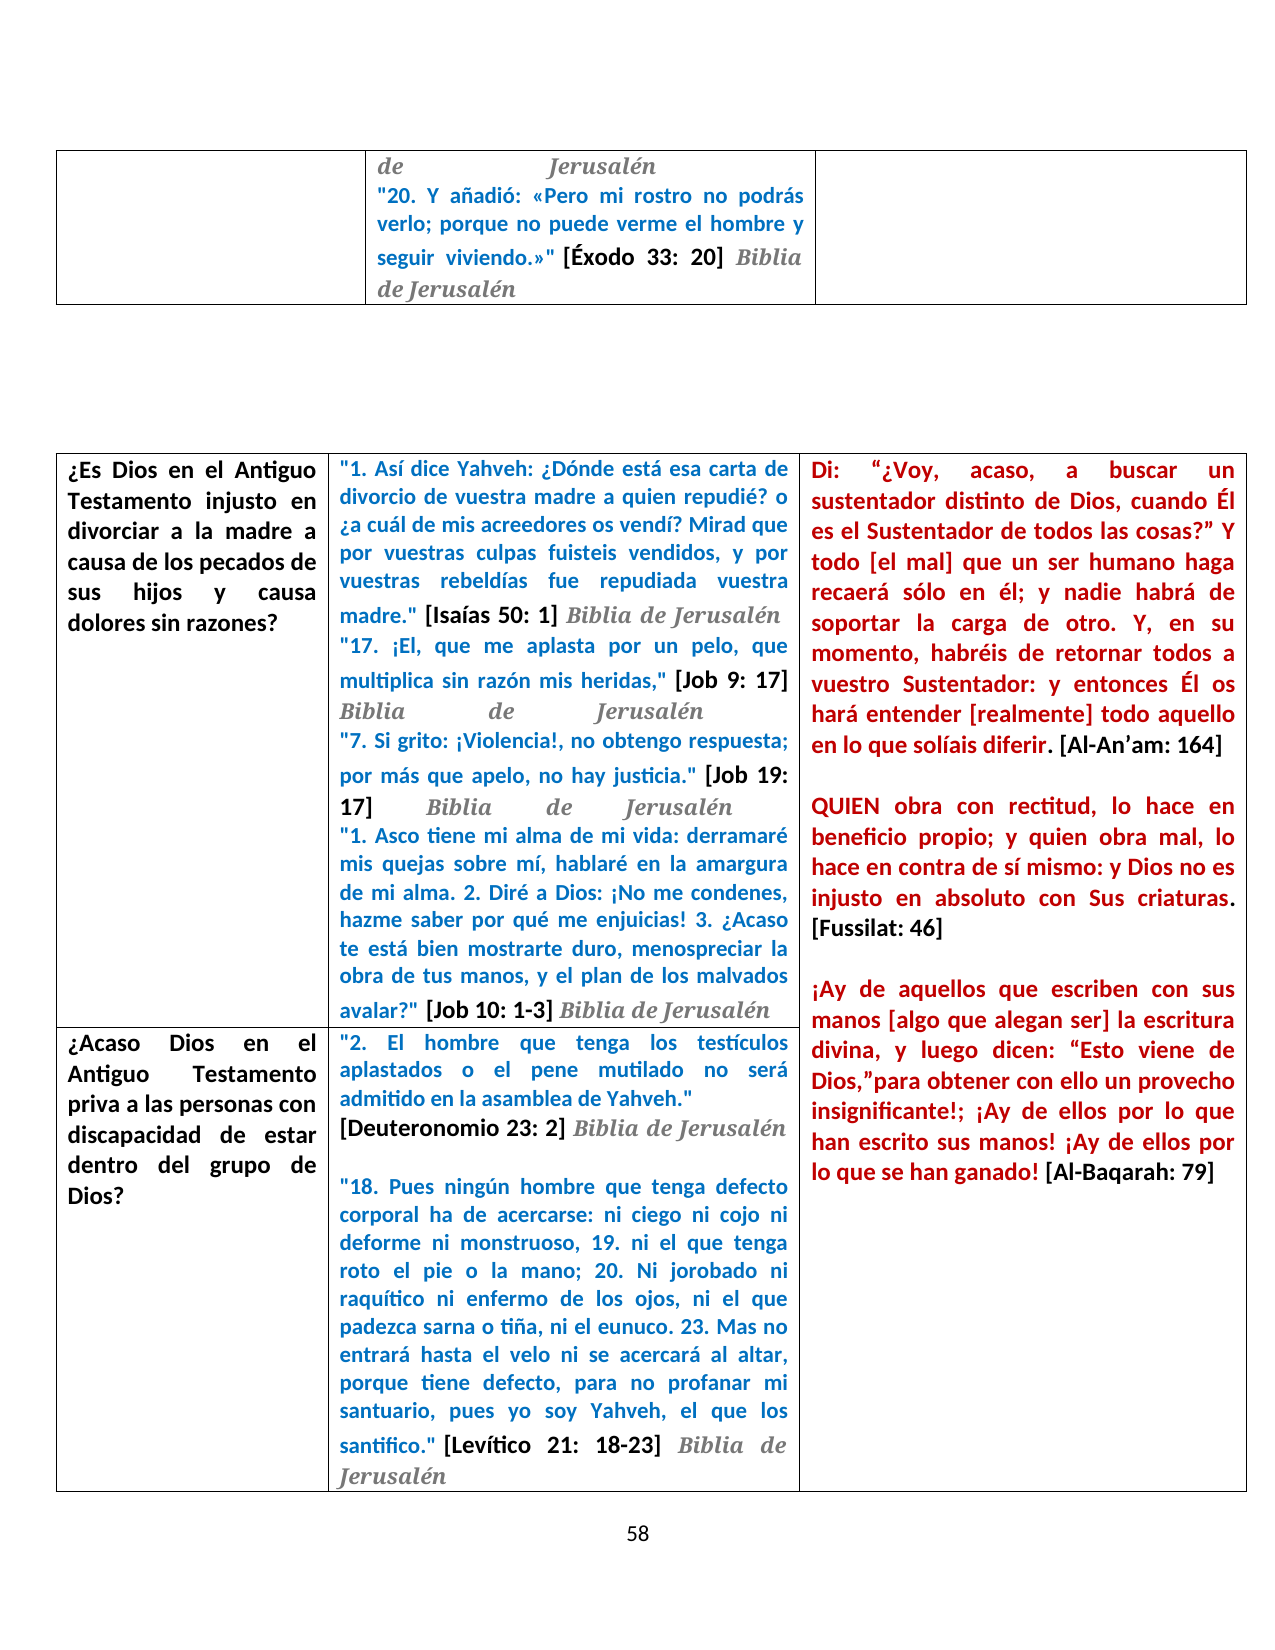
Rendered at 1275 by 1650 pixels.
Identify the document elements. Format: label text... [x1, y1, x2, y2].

table_header Di: “¿Voy, acaso, a buscar un sustentador distinto de Dios, cuando Él es el Sustentador de todos las cosas?” Y todo [el mal] que un ser humano haga recaerá sólo en él; y nadie habrá de soportar la carga de otro. Y, en su momento, habréis de retornar todos a vuestro Sustentador: y entonces Él os hará entender [realmente] todo aquello en lo que solíais diferir. [Al-An’am: 164] QUIEN obra con rectitud, lo hace en beneficio propio; y quien obra mal, lo hace en contra de sí mismo: y Dios no es injusto en absoluto con Sus criaturas. [Fussilat: 46] ¡Ay de aquellos que escriben con sus manos [algo que alegan ser] la escritura divina, y luego dicen: “Esto viene de Dios,”para obtener con ello un provecho insignificante!; ¡Ay de ellos por lo que han escrito sus manos! ¡Ay de ellos por lo que se han ganado! [Al-Baqarah: 79] [800, 454, 1246, 1491]
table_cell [329, 1028, 799, 1491]
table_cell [57, 151, 365, 303]
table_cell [366, 151, 815, 303]
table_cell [57, 1028, 328, 1491]
table_header ¿Es Dios en el Antiguo Testamento injusto en divorciar a la madre a causa de los pecados de sus hijos y causa dolores sin razones? [57, 454, 328, 1027]
table_header "1. Así dice Yahveh: ¿Dónde está esa carta de divorcio de vuestra madre a quien repudié? o ¿a cuál de mis acreedores os vendí? Mirad que por vuestras culpas fuisteis vendidos, y por vuestras rebeldías fue repudiada vuestra madre." [Isaías 50: 1] Biblia de Jerusalén "17. ¡El, que me aplasta por un pelo, que multiplica sin razón mis heridas," [Job 9: 17] Biblia de Jerusalén "7. Si grito: ¡Violencia!, no obtengo respuesta; por más que apelo, no hay justicia." [Job 19: 17] Biblia de Jerusalén "1. Asco tiene mi alma de mi vida: derramaré mis quejas sobre mí, hablaré en la amargura de mi alma. 2. Diré a Dios: ¡No me condenes, hazme saber por qué me enjuicias! 3. ¿Acaso te está bien mostrarte duro, menospreciar la obra de tus manos, y el plan de los malvados avalar?" [Job 10: 1-3] Biblia de Jerusalén [329, 454, 799, 1027]
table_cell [816, 151, 1246, 303]
